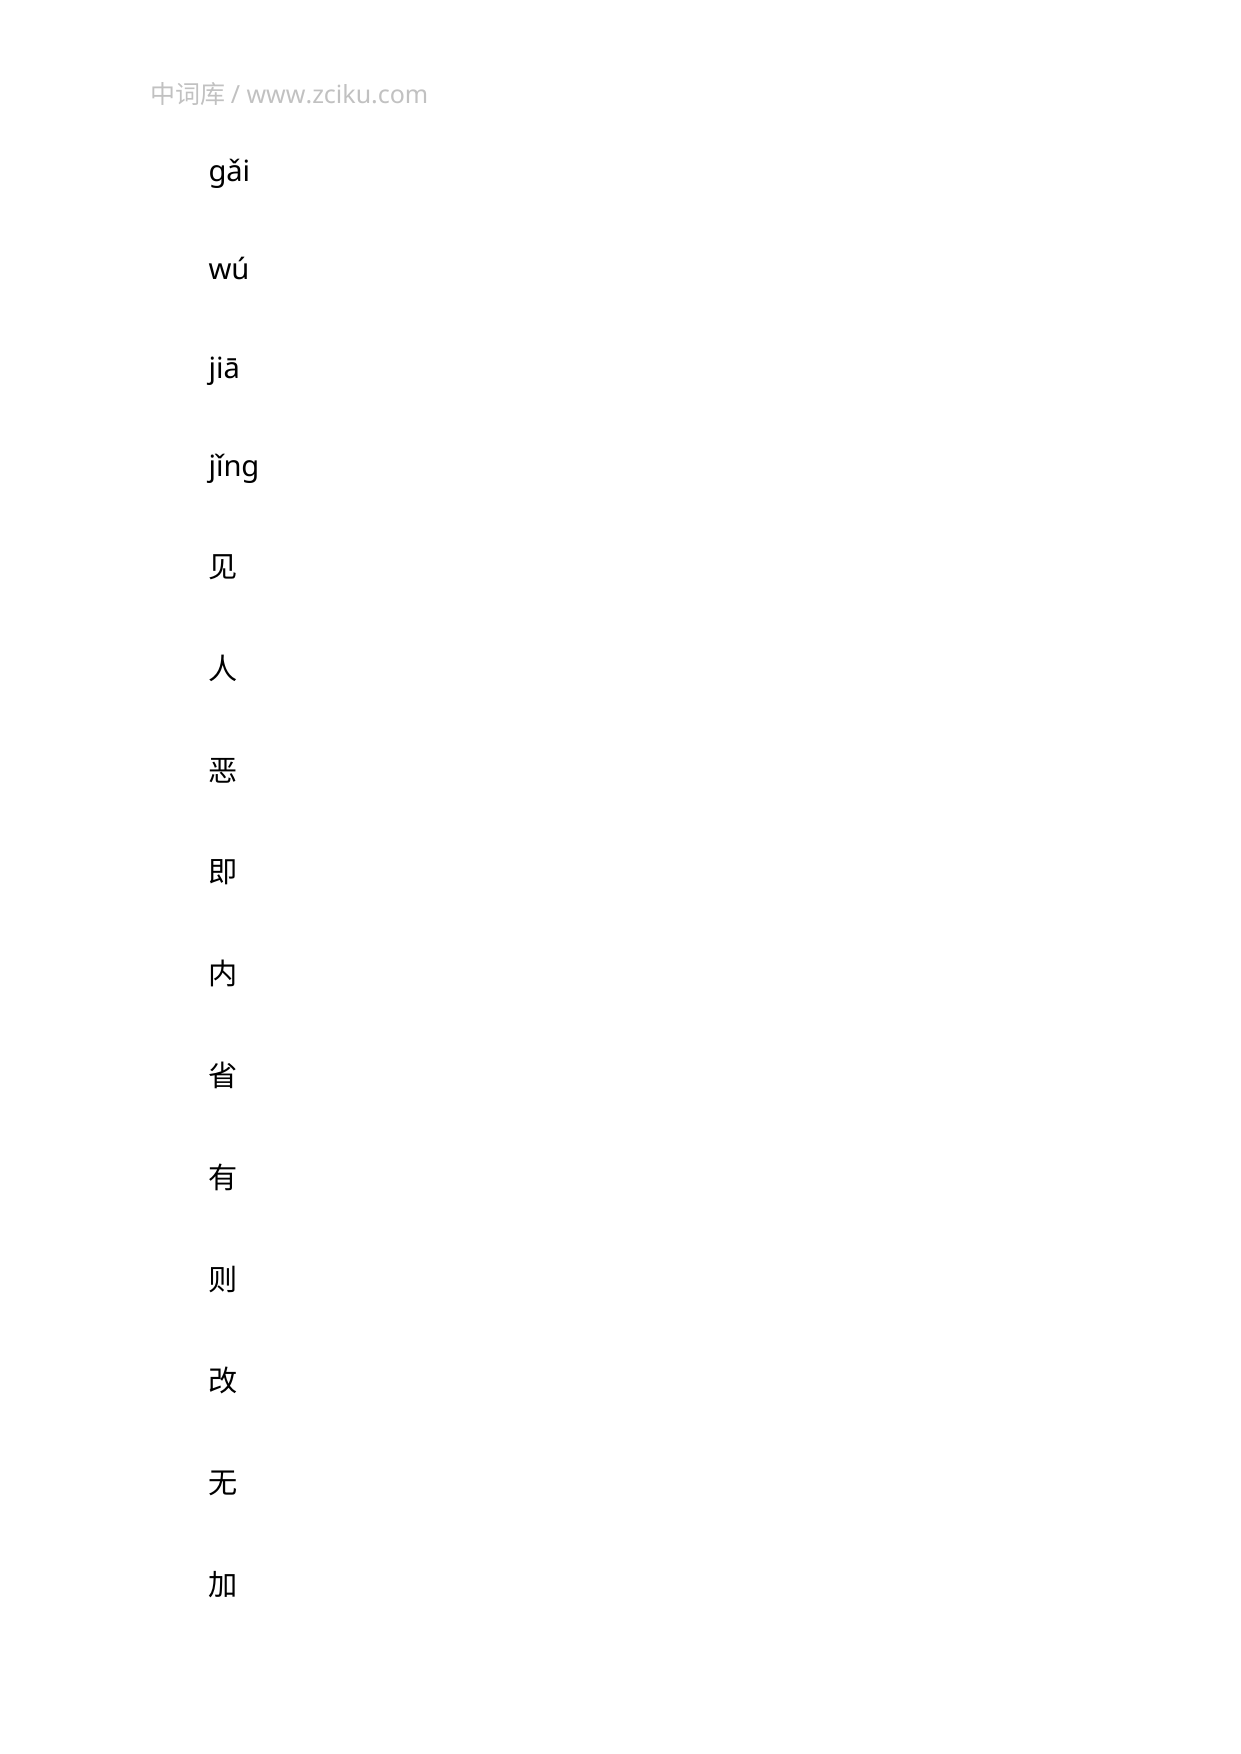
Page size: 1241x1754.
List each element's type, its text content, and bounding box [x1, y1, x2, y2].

text 加 [150, 1561, 1090, 1604]
text 见 [150, 544, 1090, 586]
text 恶 [150, 747, 1090, 789]
text 即 [150, 849, 1090, 891]
text 无 [150, 1460, 1090, 1502]
text 改 [150, 1358, 1090, 1400]
text 省 [150, 1053, 1090, 1095]
text jǐng [150, 445, 1090, 485]
text wú [150, 248, 1090, 288]
text 人 [150, 646, 1090, 688]
text 有 [150, 1154, 1090, 1197]
text 内 [150, 951, 1090, 993]
text gǎi [150, 150, 1090, 190]
text 则 [150, 1256, 1090, 1298]
text jiā [150, 347, 1090, 387]
